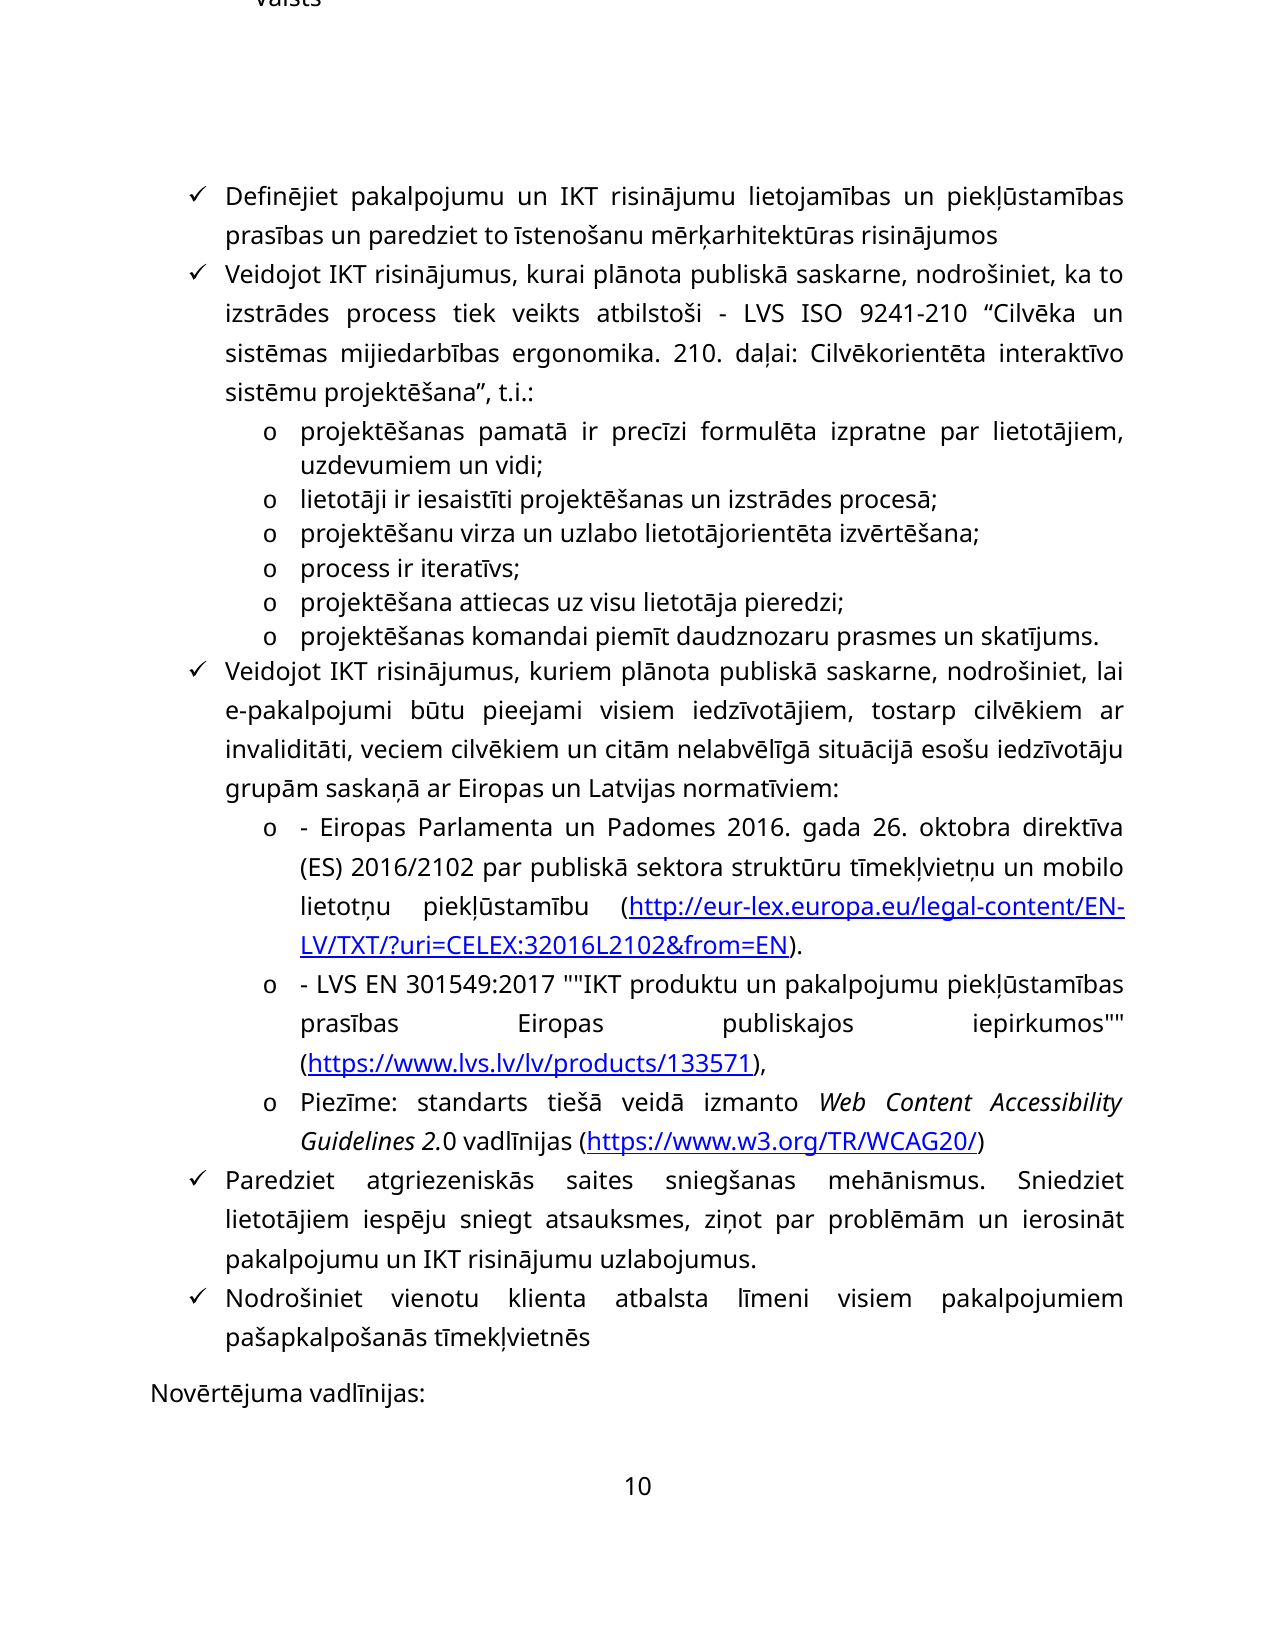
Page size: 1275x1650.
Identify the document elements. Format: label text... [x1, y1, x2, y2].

list - Eiropas Parlamenta un Padomes 2016. gada 26. oktobra direktīva (ES) 2016/2102 par publiskā sektora struktūru tīmekļvietņu un mobilo lietotņu piekļūstamību (http://eur-lex.europa.eu/legal-content/EN-LV/TXT/?uri=CELEX:32016L2102&from=EN). [262, 810, 1125, 962]
list Veidojot IKT risinājumus, kurai plānota publiskā saskarne, nodrošiniet, ka to izstrādes process tiek veikts atbilstoši - LVS ISO 9241-210 “Cilvēka un sistēmas mijiedarbības ergonomika. 210. daļai: Cilvēkorientēta interaktīvo sistēmu projektēšana”, t.i.: [187, 257, 1125, 408]
list projektēšanas komandai piemīt daudznozaru prasmes un skatījums. [262, 619, 1125, 653]
list projektēšanas pamatā ir precīzi formulēta izpratne par lietotājiem, uzdevumiem un vidi; [262, 413, 1125, 482]
text Novērtējuma vadlīnijas: [150, 1376, 1125, 1409]
list process ir iteratīvs; [262, 550, 1125, 585]
list - LVS EN 301549:2017 ""IKT produktu un pakalpojumu piekļūstamības prasības Eiropas publiskajos iepirkumos"" (https://www.lvs.lv/lv/products/133571), [262, 967, 1125, 1079]
list Piezīme: standarts tiešā veidā izmanto Web Content Accessibility Guidelines 2.0 vadlīnijas (https://www.w3.org/TR/WCAG20/) [262, 1084, 1125, 1158]
list lietotāji ir iesaistīti projektēšanas un izstrādes procesā; [262, 482, 1125, 516]
list projektēšanu virza un uzlabo lietotājorientēta izvērtēšana; [262, 516, 1125, 550]
list Paredziet atgriezeniskās saites sniegšanas mehānismus. Sniedziet lietotājiem iespēju sniegt atsauksmes, ziņot par problēmām un ierosināt pakalpojumu un IKT risinājumu uzlabojumus. [187, 1163, 1125, 1275]
list projektēšana attiecas uz visu lietotāja pieredzi; [262, 585, 1125, 619]
list Definējiet pakalpojumu un IKT risinājumu lietojamības un piekļūstamības prasības un paredziet to īstenošanu mērķarhitektūras risinājumos [187, 178, 1125, 252]
list Veidojot IKT risinājumus, kuriem plānota publiskā saskarne, nodrošiniet, lai e-pakalpojumi būtu pieejami visiem iedzīvotājiem, tostarp cilvēkiem ar invaliditāti, veciem cilvēkiem un citām nelabvēlīgā situācijā esošu iedzīvotāju grupām saskaņā ar Eiropas un Latvijas normatīviem: [187, 653, 1125, 805]
list Nodrošiniet vienotu klienta atbalsta līmeni visiem pakalpojumiem pašapkalpošanās tīmekļvietnēs [187, 1281, 1125, 1354]
